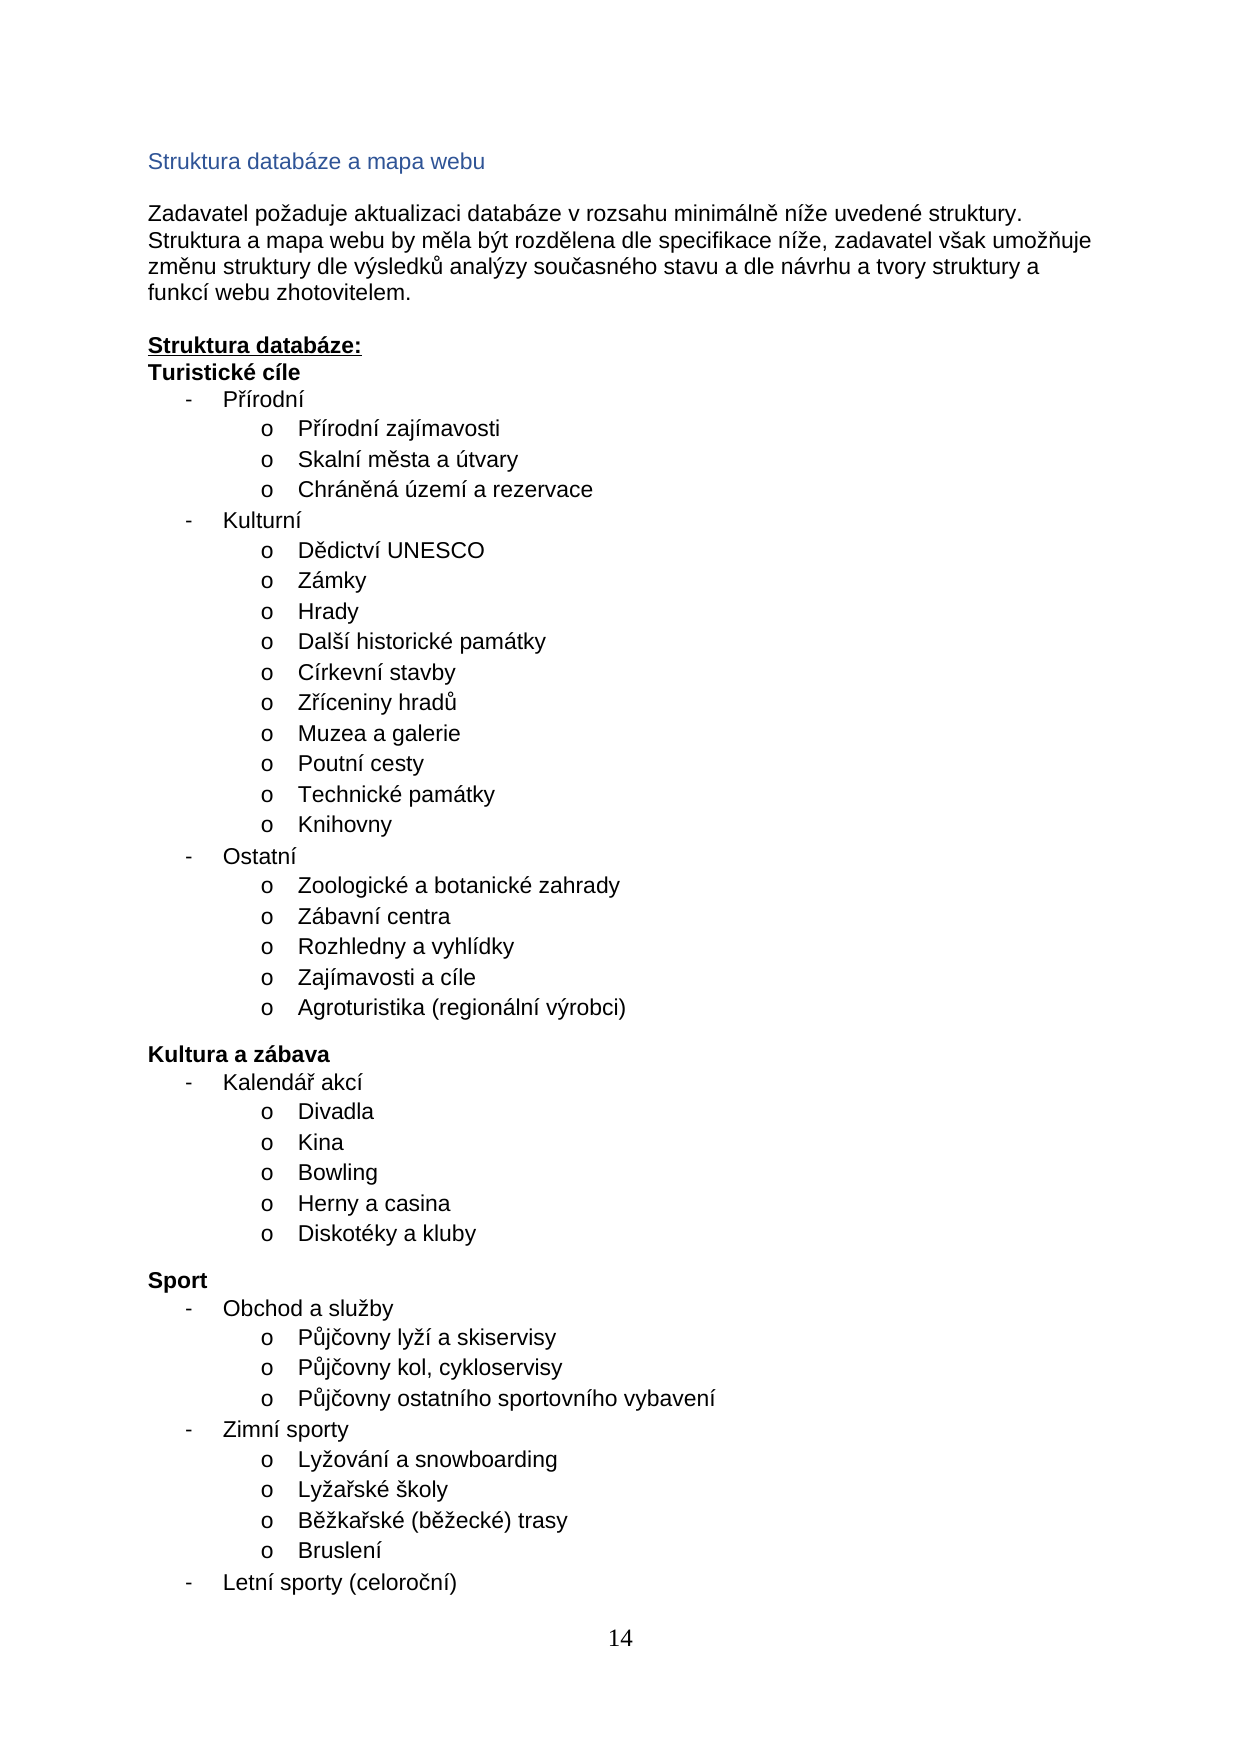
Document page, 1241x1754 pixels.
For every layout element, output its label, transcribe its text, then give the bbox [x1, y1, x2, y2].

list Agroturistika (regionální výrobci) [260, 994, 1093, 1023]
list Bruslení [260, 1537, 1093, 1566]
text Kultura a zábava [148, 1041, 1093, 1068]
list Církevní stavby [260, 659, 1093, 687]
list Hrady [260, 598, 1093, 626]
text Turistické cíle [148, 358, 1093, 385]
list Půjčovny ostatního sportovního vybavení [260, 1385, 1093, 1413]
list Zajímavosti a cíle [260, 964, 1093, 992]
list Zimní sporty [185, 1415, 1093, 1443]
list Kulturní [185, 507, 1093, 534]
text Struktura databáze: [148, 332, 1093, 358]
list Ostatní [185, 842, 1093, 870]
list Letní sporty (celoroční) [185, 1568, 1093, 1596]
list Diskotéky a kluby [260, 1220, 1093, 1248]
list Přírodní zajímavosti [260, 415, 1093, 443]
list Lyžařské školy [260, 1476, 1093, 1504]
list Půjčovny kol, cykloservisy [260, 1354, 1093, 1383]
list Další historické památky [260, 628, 1093, 657]
list Zoologické a botanické zahrady [260, 872, 1093, 901]
list Bowling [260, 1159, 1093, 1187]
list Zříceniny hradů [260, 689, 1093, 718]
list Běžkařské (běžecké) trasy [260, 1507, 1093, 1535]
text Zadavatel požaduje aktualizaci databáze v rozsahu minimálně níže uvedené struktury. Struktura a mapa webu by měla být rozdělena dle specifikace níže, zadavatel však umožňuje změnu struktury dle výsledků analýzy současného stavu a dle návrhu a tvory struktury a funkcí webu zhotovitelem. [148, 200, 1093, 306]
subtitle Struktura databáze a mapa webu [148, 148, 1093, 174]
list Chráněná území a rezervace [260, 476, 1093, 504]
list Zábavní centra [260, 903, 1093, 931]
list Muzea a galerie [260, 720, 1093, 748]
list Technické památky [260, 781, 1093, 809]
list Dědictví UNESCO [260, 537, 1093, 565]
list Skalní města a útvary [260, 446, 1093, 474]
list Herny a casina [260, 1189, 1093, 1218]
list Kina [260, 1128, 1093, 1157]
list Lyžování a snowboarding [260, 1446, 1093, 1474]
list Půjčovny lyží a skiservisy [260, 1324, 1093, 1352]
list Rozhledny a vyhlídky [260, 933, 1093, 962]
list Knihovny [260, 811, 1093, 840]
list Obchod a služby [185, 1294, 1093, 1322]
list Kalendář akcí [185, 1068, 1093, 1096]
list Divadla [260, 1098, 1093, 1126]
list Přírodní [185, 385, 1093, 413]
text Sport [148, 1267, 1093, 1294]
list Zámky [260, 567, 1093, 596]
list Poutní cesty [260, 750, 1093, 779]
